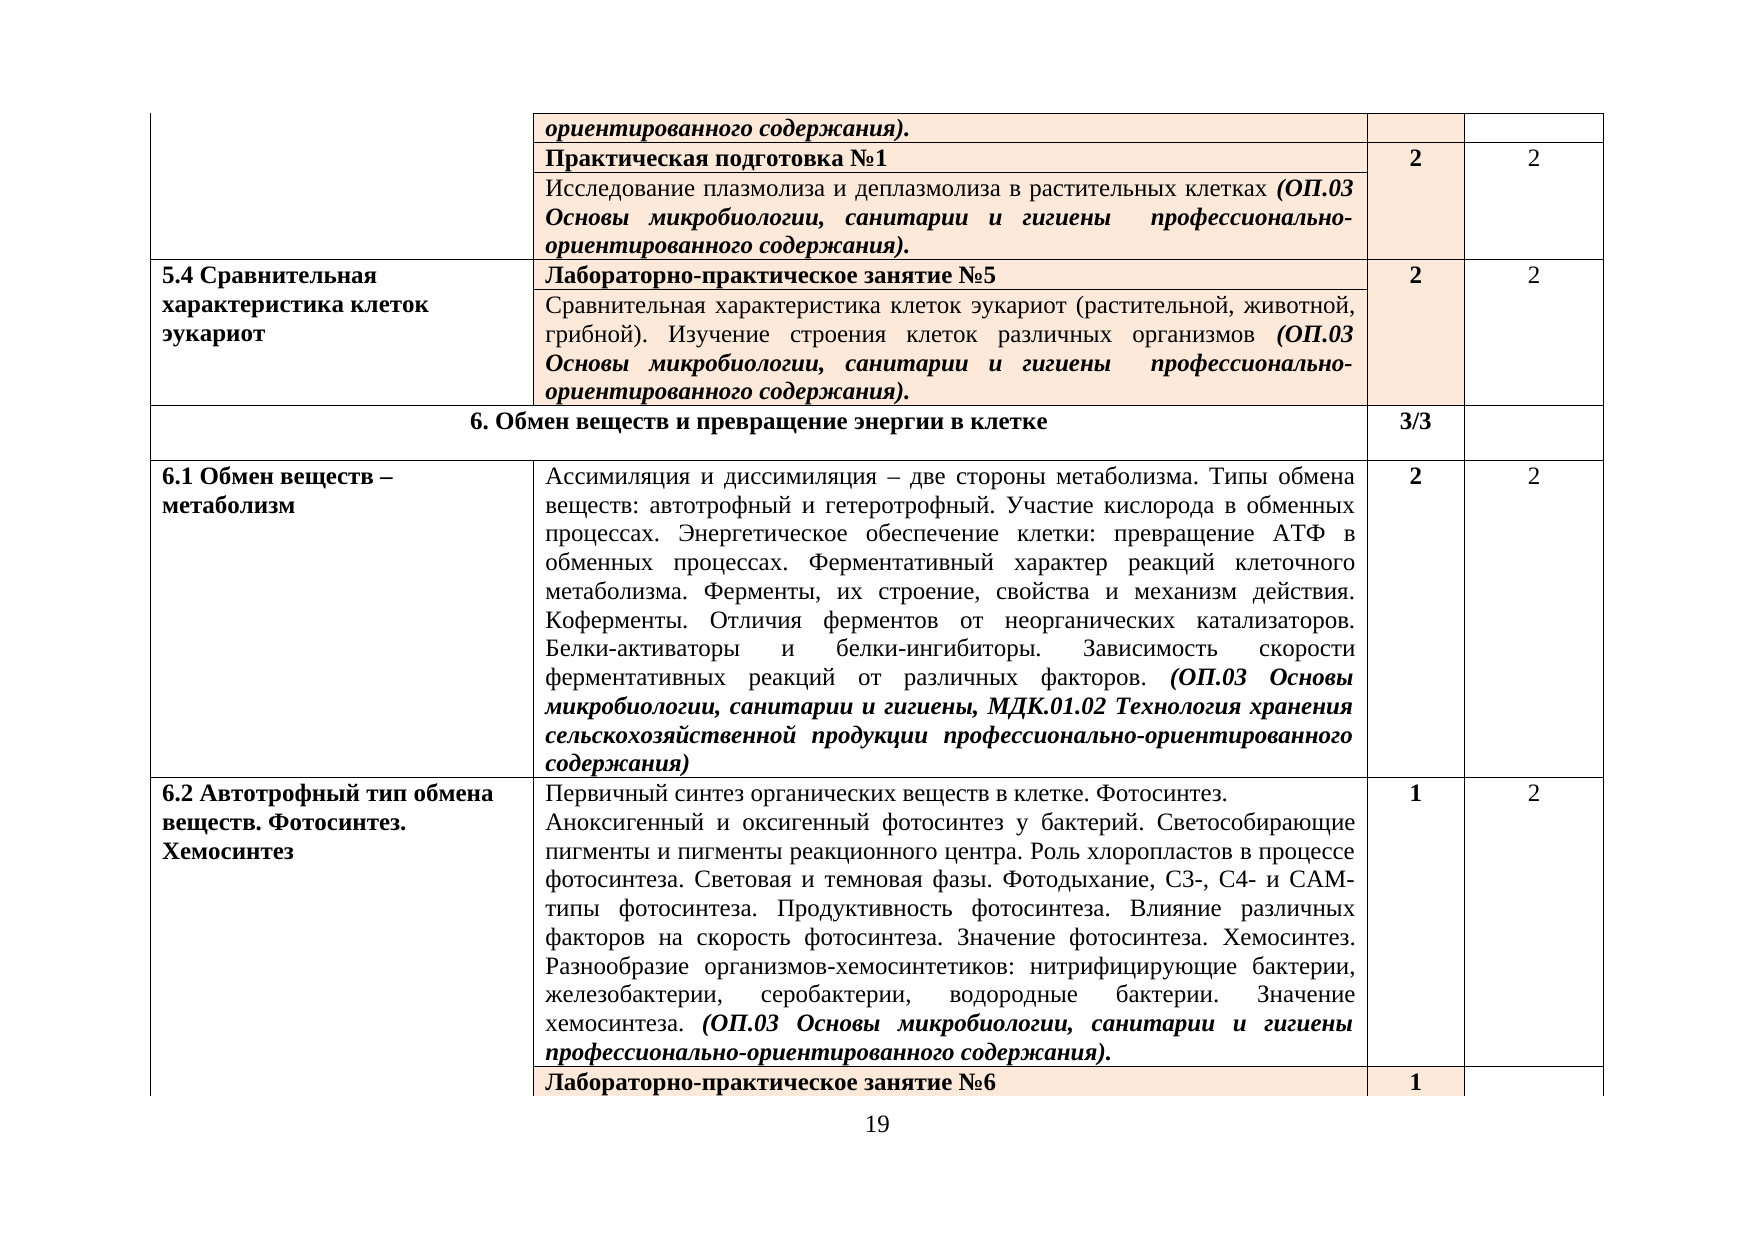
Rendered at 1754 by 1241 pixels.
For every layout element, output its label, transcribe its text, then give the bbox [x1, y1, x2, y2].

table_cell Исследование плазмолиза и деплазмолиза в растительных клетках (ОП.03 Основы микробиологии, санитарии и гигиены профессионально-ориентированного содержания). [534, 173, 1367, 259]
table_cell 2 [1465, 260, 1603, 405]
table_cell 2 [1368, 461, 1464, 777]
table_cell Лабораторно-практическое занятие №6 [534, 1067, 1367, 1096]
table_cell Первичный синтез органических веществ в клетке. Фотосинтез. Аноксигенный и оксигенный фотосинтез у бактерий. Светособирающие пигменты и пигменты реакционного центра. Роль хлоропластов в процессе фотосинтеза. Световая и темновая фазы. Фотодыхание, С3-, C4- и CAM-типы фотосинтеза. Продуктивность фотосинтеза. Влияние различных факторов на скорость фотосинтеза. Значение фотосинтеза. Хемосинтез. Разнообразие организмов-хемосинтетиков: нитрифицирующие бактерии, железобактерии, серобактерии, водородные бактерии. Значение хемосинтеза. (ОП.03 Основы микробиологии, санитарии и гигиены профессионально-ориентированного содержания). [534, 778, 1367, 1066]
table_cell 2 [1368, 260, 1464, 405]
table_cell [1465, 406, 1603, 460]
table_cell Сравнительная характеристика клеток эукариот (растительной, животной, грибной). Изучение строения клеток различных организмов (ОП.03 Основы микробиологии, санитарии и гигиены профессионально-ориентированного содержания). [534, 290, 1367, 405]
table_cell 6. Обмен веществ и превращение энергии в клетке [151, 406, 1367, 460]
table_cell 6.1 Обмен веществ – метаболизм [151, 461, 533, 777]
table_cell Лабораторно-практическое занятие №5 [534, 260, 1367, 289]
table_cell 1 [1368, 1067, 1464, 1096]
table_cell 1 [1368, 778, 1464, 1066]
table_cell 2 [1465, 461, 1603, 777]
table_cell 6.2 Автотрофный тип обмена веществ. Фотосинтез. Хемосинтез [151, 778, 533, 1096]
table_cell Практическая подготовка №1 [534, 143, 1367, 172]
table_cell [1465, 1067, 1603, 1096]
table_cell Ассимиляция и диссимиляция – две стороны метаболизма. Типы обмена веществ: автотрофный и гетеротрофный. Участие кислорода в обменных процессах. Энергетическое обеспечение клетки: превращение АТФ в обменных процессах. Ферментативный характер реакций клеточного метаболизма. Ферменты, их строение, свойства и механизм действия. Коферменты. Отличия ферментов от неорганических катализаторов. Белки-активаторы и белки-ингибиторы. Зависимость скорости ферментативных реакций от различных факторов. (ОП.03 Основы микробиологии, санитарии и гигиены, МДК.01.02 Технология хранения сельскохозяйственной продукции профессионально-ориентированного содержания) [534, 461, 1367, 777]
table_cell 2 [1368, 143, 1464, 259]
table_cell 5.4 Сравнительная характеристика клеток эукариот [151, 260, 533, 405]
table_cell 2 [1465, 143, 1603, 259]
table_cell 2 [1465, 778, 1603, 1066]
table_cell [534, 114, 1367, 142]
table_cell 3/3 [1368, 406, 1464, 460]
